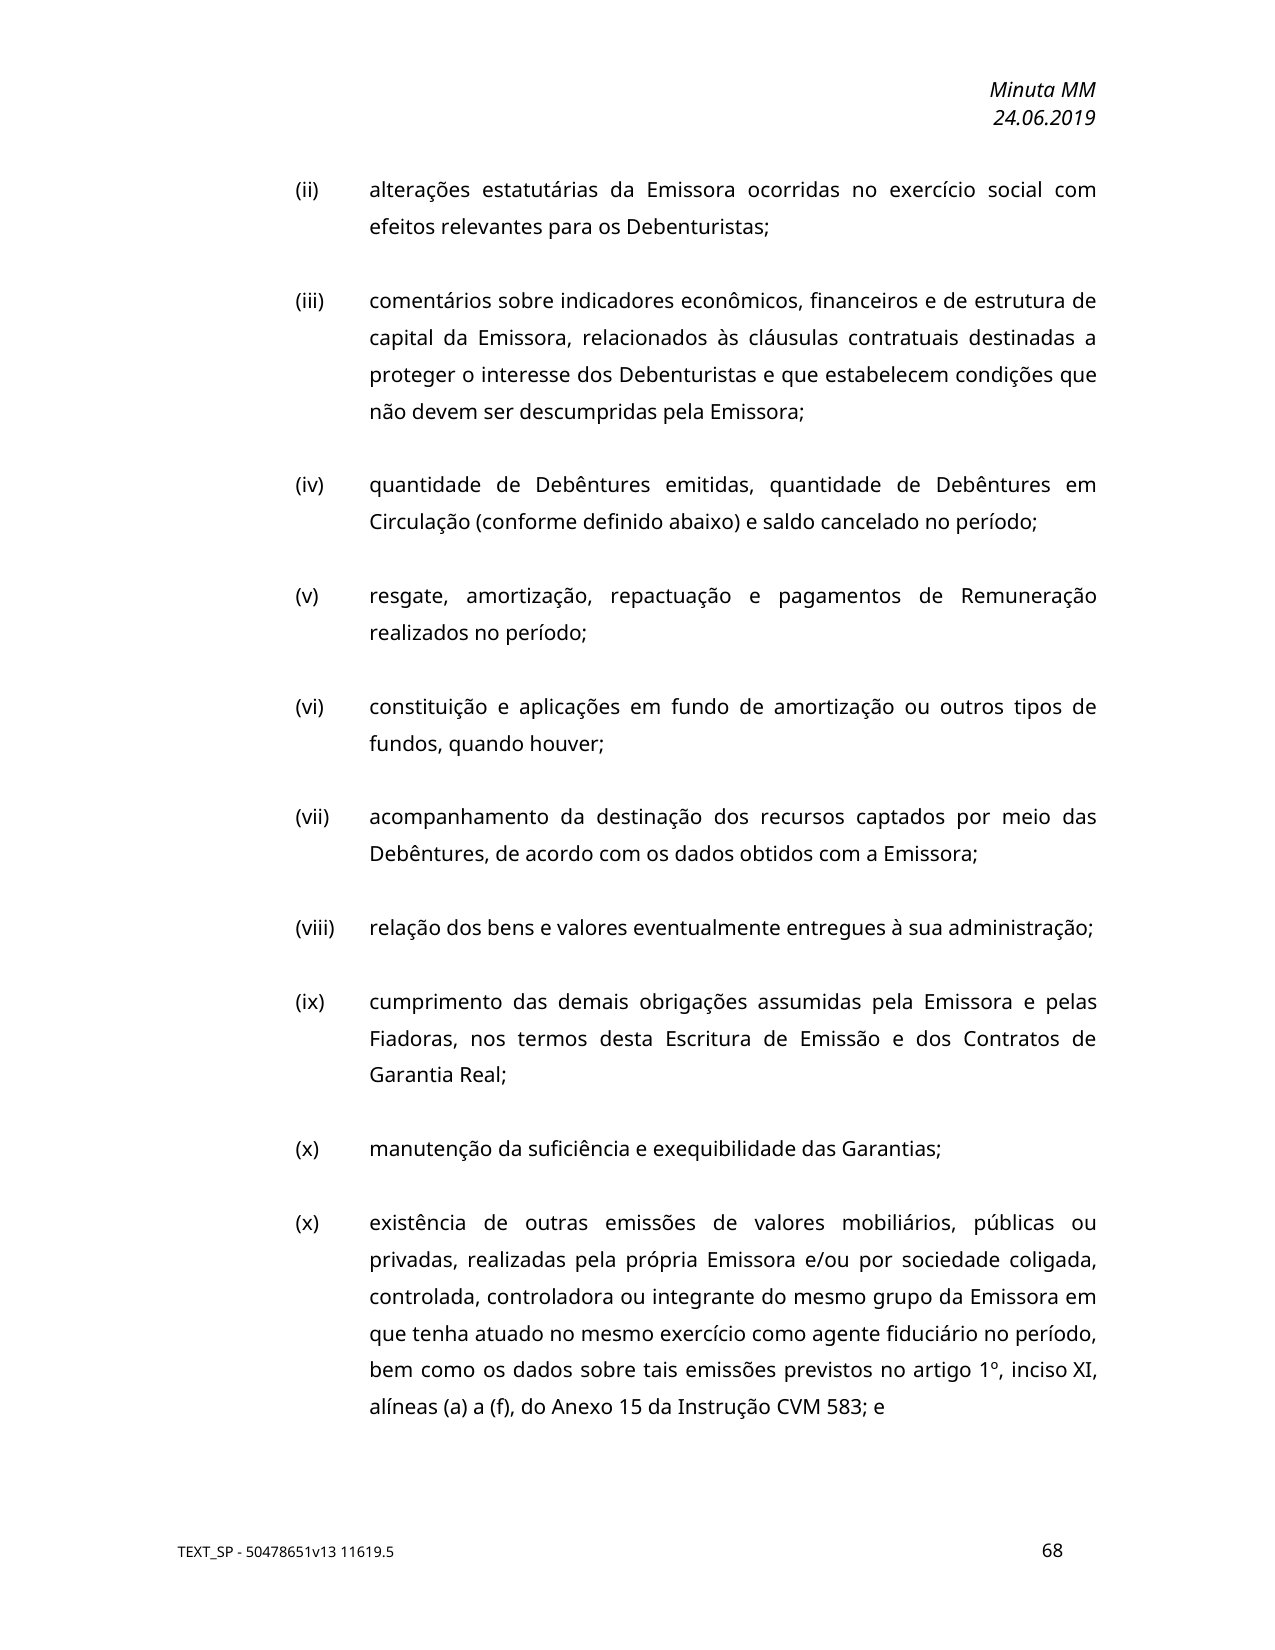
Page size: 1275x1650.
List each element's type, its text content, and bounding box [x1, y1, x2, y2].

text (iv) quantidade de Debêntures emitidas, quantidade de Debêntures em Circulação (conforme definido abaixo) e saldo cancelado no período; [177, 471, 1098, 536]
text (vii) acompanhamento da destinação dos recursos captados por meio das Debêntures, de acordo com os dados obtidos com a Emissora; [177, 802, 1098, 868]
text (v) resgate, amortização, repactuação e pagamentos de Remuneração realizados no período; [177, 581, 1098, 646]
text (viii) relação dos bens e valores eventualmente entregues à sua administração; [177, 913, 1098, 941]
text (x) manutenção da suficiência e exequibilidade das Garantias; [177, 1134, 1098, 1163]
text (vi) constituição e aplicações em fundo de amortização ou outros tipos de fundos, quando houver; [177, 692, 1098, 757]
text (ix) cumprimento das demais obrigações assumidas pela Emissora e pelas Fiadoras, nos termos desta Escritura de Emissão e dos Contratos de Garantia Real; [177, 987, 1098, 1089]
text (ii) alterações estatutárias da Emissora ocorridas no exercício social com efeitos relevantes para os Debenturistas; [177, 176, 1098, 241]
text (iii) comentários sobre indicadores econômicos, financeiros e de estrutura de capital da Emissora, relacionados às cláusulas contratuais destinadas a proteger o interesse dos Debenturistas e que estabelecem condições que não devem ser descumpridas pela Emissora; [177, 286, 1098, 425]
text (x) existência de outras emissões de valores mobiliários, públicas ou privadas, realizadas pela própria Emissora e/ou por sociedade coligada, controlada, controladora ou integrante do mesmo grupo da Emissora em que tenha atuado no mesmo exercício como agente fiduciário no período, bem como os dados sobre tais emissões previstos no artigo 1º, inciso XI, alíneas (a) a (f), do Anexo 15 da Instrução CVM 583; e [177, 1208, 1098, 1421]
